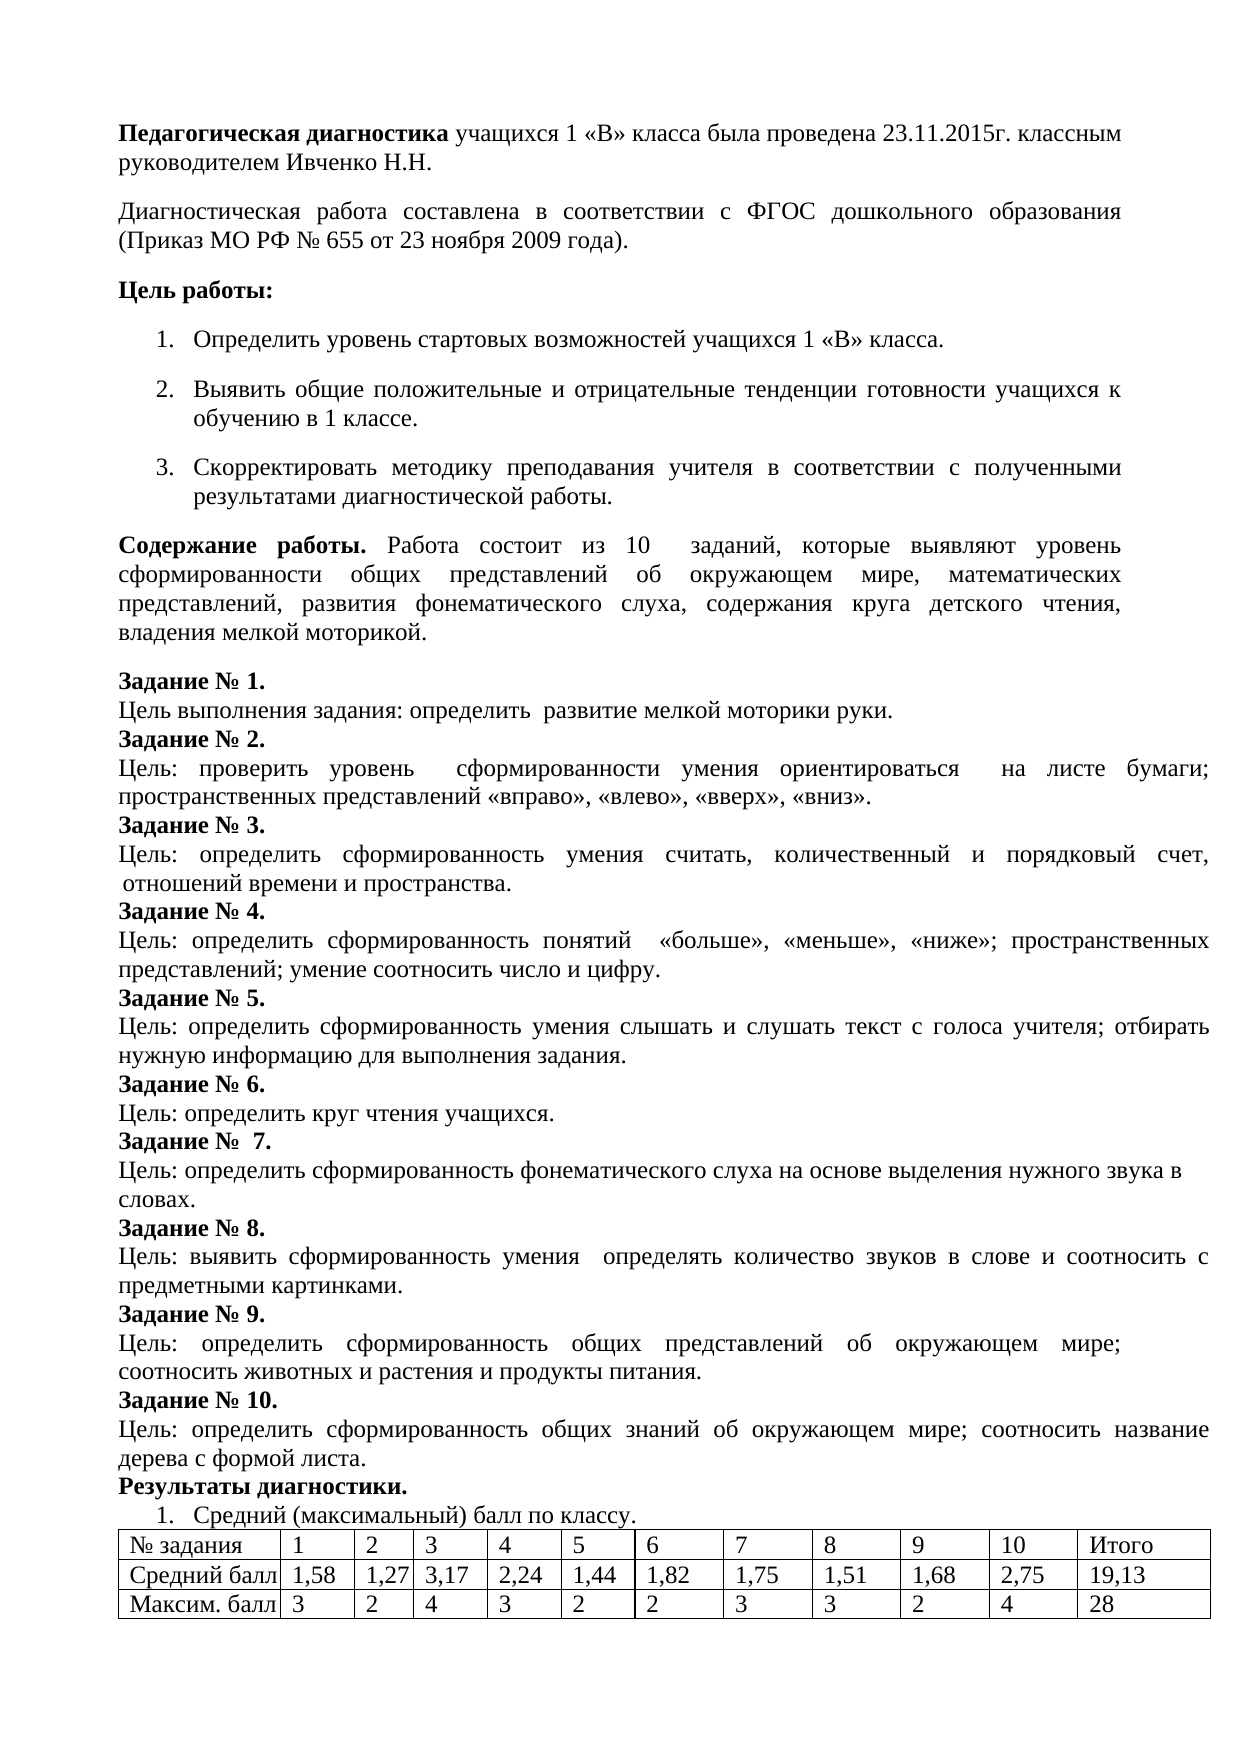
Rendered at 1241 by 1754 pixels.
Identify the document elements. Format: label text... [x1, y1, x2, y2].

table_cell 1,27 [355, 1560, 413, 1588]
text Содержание работы. Работа состоит из 10 заданий, которые выявляют уровень сформированности общих представлений об окружающем мире, математических представлений, развития фонематического слуха, содержания круга детского чтения, владения мелкой моторикой. [118, 531, 1122, 646]
table_cell 2,75 [990, 1560, 1077, 1588]
table_cell 3 [281, 1590, 354, 1618]
table_cell Максим. балл [119, 1590, 280, 1618]
table_cell 2 [355, 1590, 413, 1618]
table_header 9 [901, 1530, 989, 1559]
table_cell 3 [724, 1590, 812, 1618]
table_cell 2,24 [488, 1560, 561, 1588]
table_cell 3,17 [414, 1560, 487, 1588]
table_header 1 [281, 1530, 354, 1559]
text Задание № 3. [118, 810, 1211, 839]
table_cell 3 [488, 1590, 561, 1618]
text Задание № 2. [118, 724, 1211, 753]
text Задание № 9. [118, 1299, 1122, 1328]
table_header № задания [119, 1530, 280, 1559]
text Цель: выявить сформированность умения определять количество звуков в слове и соотносить с предметными картинками. [118, 1241, 1211, 1299]
list Определить уровень стартовых возможностей учащихся 1 «В» класса. [156, 324, 1122, 353]
text Цель: определить круг чтения учащихся. [118, 1098, 1122, 1126]
table_cell 28 [1078, 1590, 1210, 1618]
table_cell 2 [636, 1590, 723, 1618]
text Задание № 5. [118, 983, 1211, 1011]
table_cell 1,51 [813, 1560, 900, 1588]
text Педагогическая диагностика учащихся 1 «В» класса была проведена 23.11.2015г. классным руководителем Ивченко Н.Н. [118, 118, 1122, 176]
list Средний (максимальный) балл по классу. [156, 1500, 1211, 1529]
text Цель: определить сформированность фонематического слуха на основе выделения нужного звука в словах. [118, 1155, 1211, 1213]
table_cell 2 [562, 1590, 634, 1618]
text Цель работы: [118, 275, 1122, 303]
table_header 10 [990, 1530, 1077, 1559]
text Цель выполнения задания: определить развитие мелкой моторики руки. [118, 695, 1211, 724]
table_header 8 [813, 1530, 900, 1559]
table_header 6 [636, 1530, 723, 1559]
text Цель: определить сформированность общих знаний об окружающем мире; соотносить название дерева с формой листа. [118, 1414, 1211, 1471]
table_cell 4 [414, 1590, 487, 1618]
list Скорректировать методику преподавания учителя в соответствии с полученными результатами диагностической работы. [156, 452, 1122, 510]
table_cell 3 [813, 1590, 900, 1618]
table_cell 1,58 [281, 1560, 354, 1588]
table_cell 1,44 [562, 1560, 634, 1588]
table_cell 4 [990, 1590, 1077, 1618]
text Задание № 1. [118, 666, 1122, 695]
table_header 4 [488, 1530, 561, 1559]
table_cell 1,68 [901, 1560, 989, 1588]
table_header 2 [355, 1530, 413, 1559]
table_header 5 [562, 1530, 634, 1559]
text Задание № 6. [118, 1069, 1122, 1098]
table_cell 1,82 [636, 1560, 723, 1588]
text Цель: проверить уровень сформированности умения ориентироваться на листе бумаги; пространственных представлений «вправо», «влево», «вверх», «вниз». [118, 753, 1211, 810]
text Задание № 10. [118, 1385, 1211, 1414]
text Задание № 8. [118, 1213, 1211, 1241]
text Задание № 7. [118, 1126, 1211, 1155]
text Задание № 4. [118, 896, 1211, 925]
text Цель: определить сформированность понятий «больше», «меньше», «ниже»; пространственных представлений; умение соотносить число и цифру. [118, 925, 1211, 983]
table_cell 1,75 [724, 1560, 812, 1588]
table_cell 19,13 [1078, 1560, 1210, 1588]
table_header Итого [1078, 1530, 1210, 1559]
table_header 7 [724, 1530, 812, 1559]
table_cell 2 [901, 1590, 989, 1618]
text Цель: определить сформированность общих представлений об окружающем мире; соотносить животных и растения и продукты питания. [118, 1328, 1122, 1385]
text Диагностическая работа составлена в соответствии с ФГОС дошкольного образования (Приказ МО РФ № 655 от 23 ноября 2009 года). [118, 196, 1122, 254]
text Цель: определить сформированность умения слышать и слушать текст с голоса учителя; отбирать нужную информацию для выполнения задания. [118, 1011, 1211, 1069]
text Результаты диагностики. [118, 1471, 1211, 1500]
list Выявить общие положительные и отрицательные тенденции готовности учащихся к обучению в 1 классе. [156, 374, 1122, 431]
table_cell Средний балл [119, 1560, 280, 1588]
table_header 3 [414, 1530, 487, 1559]
text Цель: определить сформированность умения считать, количественный и порядковый счет, отношений времени и пространства. [118, 839, 1211, 896]
